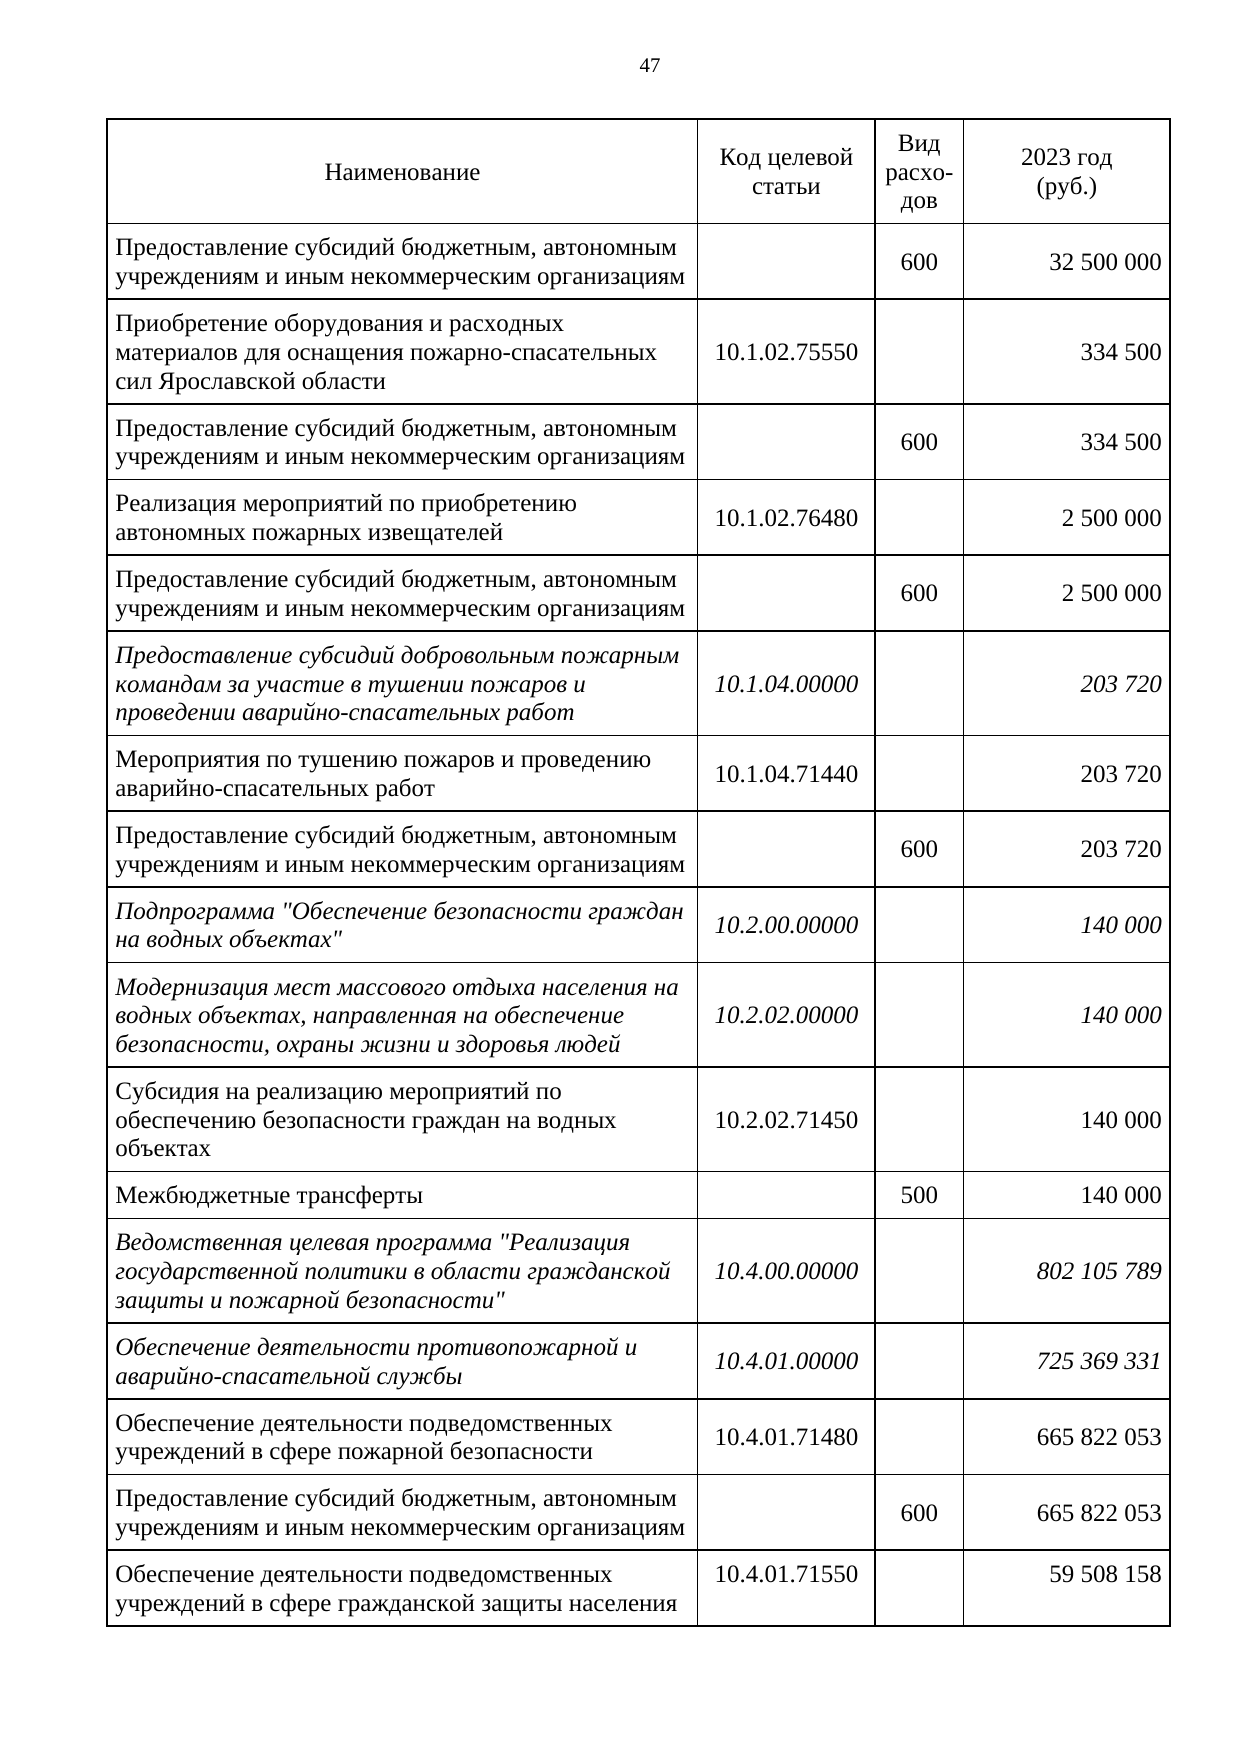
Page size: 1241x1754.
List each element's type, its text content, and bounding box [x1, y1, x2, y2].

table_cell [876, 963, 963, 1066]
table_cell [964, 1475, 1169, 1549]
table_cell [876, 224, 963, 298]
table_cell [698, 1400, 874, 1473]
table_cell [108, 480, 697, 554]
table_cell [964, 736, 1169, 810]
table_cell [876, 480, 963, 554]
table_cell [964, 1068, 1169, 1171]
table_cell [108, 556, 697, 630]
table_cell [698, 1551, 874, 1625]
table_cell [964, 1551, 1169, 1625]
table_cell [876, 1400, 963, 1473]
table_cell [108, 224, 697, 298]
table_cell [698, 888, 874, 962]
table_header Наименование [108, 120, 697, 223]
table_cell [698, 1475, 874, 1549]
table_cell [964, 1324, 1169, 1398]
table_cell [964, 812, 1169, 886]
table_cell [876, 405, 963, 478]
table_header Вид расхо-дов [876, 120, 963, 223]
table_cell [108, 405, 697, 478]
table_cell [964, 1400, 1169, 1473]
table_header Код целевой статьи [698, 120, 874, 223]
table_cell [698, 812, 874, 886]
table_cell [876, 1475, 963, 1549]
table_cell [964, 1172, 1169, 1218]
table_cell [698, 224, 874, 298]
table_header 2023 год (руб.) [964, 120, 1169, 223]
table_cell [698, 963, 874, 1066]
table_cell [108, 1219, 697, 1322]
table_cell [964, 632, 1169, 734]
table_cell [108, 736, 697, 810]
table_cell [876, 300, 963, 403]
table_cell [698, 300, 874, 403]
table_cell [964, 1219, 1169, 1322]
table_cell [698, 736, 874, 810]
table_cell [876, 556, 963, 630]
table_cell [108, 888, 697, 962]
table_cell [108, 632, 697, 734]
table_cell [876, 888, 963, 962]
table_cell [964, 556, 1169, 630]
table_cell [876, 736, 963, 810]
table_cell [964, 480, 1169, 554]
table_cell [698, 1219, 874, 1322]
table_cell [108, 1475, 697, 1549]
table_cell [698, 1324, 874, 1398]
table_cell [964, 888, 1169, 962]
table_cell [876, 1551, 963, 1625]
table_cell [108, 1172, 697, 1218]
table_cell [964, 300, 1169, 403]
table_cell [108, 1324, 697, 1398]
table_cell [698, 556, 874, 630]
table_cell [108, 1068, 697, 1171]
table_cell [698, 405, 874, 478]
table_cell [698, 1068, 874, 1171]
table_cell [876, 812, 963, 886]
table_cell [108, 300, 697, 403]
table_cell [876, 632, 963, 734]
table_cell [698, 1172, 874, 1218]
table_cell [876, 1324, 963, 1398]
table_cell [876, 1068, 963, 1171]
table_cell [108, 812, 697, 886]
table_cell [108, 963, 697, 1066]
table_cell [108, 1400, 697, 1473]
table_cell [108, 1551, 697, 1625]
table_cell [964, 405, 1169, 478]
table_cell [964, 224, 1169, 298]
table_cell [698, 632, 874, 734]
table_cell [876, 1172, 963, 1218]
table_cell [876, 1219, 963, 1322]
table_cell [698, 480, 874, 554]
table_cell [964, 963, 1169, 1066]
